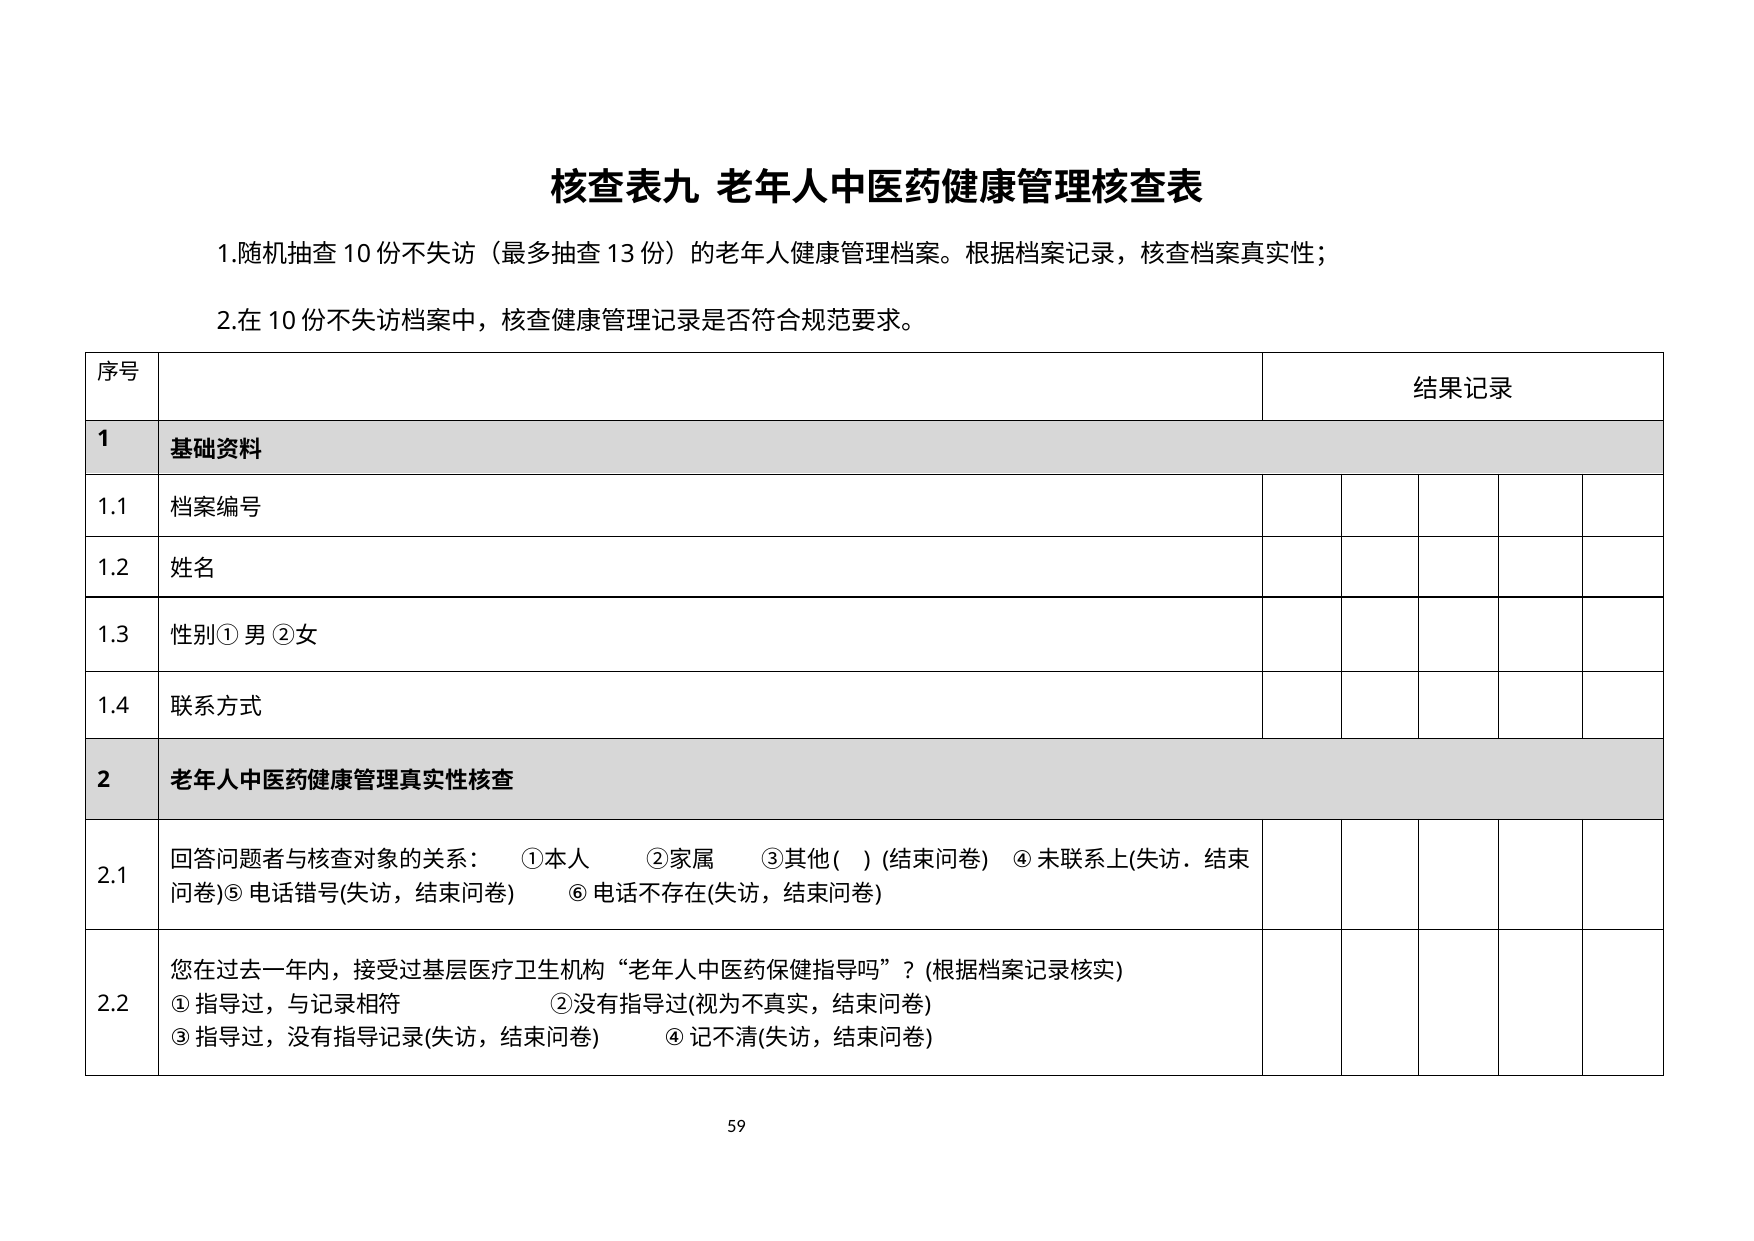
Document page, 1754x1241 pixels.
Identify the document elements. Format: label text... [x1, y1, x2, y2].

table_cell 老年人中医药健康管理真实性核查 [159, 739, 1663, 819]
table_cell [1499, 820, 1582, 929]
table_cell [1263, 930, 1341, 1074]
table_cell [1342, 672, 1418, 738]
table_cell 1.2 [86, 537, 158, 596]
table_cell [1263, 475, 1341, 536]
table_cell 档案编号 [159, 475, 1262, 536]
table_cell [1263, 820, 1341, 929]
text 2.在10份不失访档案中，核查健康管理记录是否符合规范要求。 [216, 285, 1674, 352]
table_cell [1419, 672, 1498, 738]
table_cell [1342, 930, 1418, 1074]
table_cell 1.1 [86, 475, 158, 536]
table_cell 1.3 [86, 598, 158, 671]
table_cell [1499, 475, 1582, 536]
table_cell [1583, 672, 1663, 738]
table_cell [1342, 537, 1418, 596]
table_cell [1263, 672, 1341, 738]
table_cell [1263, 598, 1341, 671]
table_cell 性别① 男 ②女 [159, 598, 1262, 671]
text 核查表九 老年人中医药健康管理核查表 [187, 151, 1567, 218]
table_cell [1499, 672, 1582, 738]
table_cell 1.4 [86, 672, 158, 738]
table_cell [1583, 820, 1663, 929]
table_cell 基础资料 [159, 421, 1663, 473]
table_cell [1419, 537, 1498, 596]
table_cell 2.2 [86, 930, 158, 1074]
table_cell [1263, 537, 1341, 596]
table_cell 回答问题者与核查对象的关系： ①本人 ②家属 ③其他( ) (结束问卷) ④未联系上(失访．结束问卷)⑤电话错号(失访，结束问卷) ⑥电话不存在(失访，结束问卷) [159, 820, 1262, 929]
table_cell [1342, 475, 1418, 536]
table_cell [1583, 537, 1663, 596]
table_cell [1583, 475, 1663, 536]
table_cell [1499, 598, 1582, 671]
table_cell [1583, 930, 1663, 1074]
table_cell [1342, 598, 1418, 671]
table_cell 您在过去一年内，接受过基层医疗卫生机构“老年人中医药保健指导吗”? (根据档案记录核实) ①指导过，与记录相符 ②没有指导过(视为不真实，结束问卷) ③指导过，没有指导记录(失访，结束问卷) ④记不清(失访，结束问卷) [159, 930, 1262, 1074]
table_cell [1419, 930, 1498, 1074]
table_cell [1499, 537, 1582, 596]
table_cell [1342, 820, 1418, 929]
table_cell [1499, 930, 1582, 1074]
table_cell 2 [86, 739, 158, 819]
text 1.随机抽查10份不失访（最多抽查13份）的老年人健康管理档案。根据档案记录，核查档案真实性； [216, 218, 1568, 285]
table_cell 姓名 [159, 537, 1262, 596]
table_cell [1419, 598, 1498, 671]
table_header 序号 [86, 353, 158, 420]
table_cell 联系方式 [159, 672, 1262, 738]
table_cell [1583, 598, 1663, 671]
table_cell [1419, 820, 1498, 929]
table_header [159, 353, 1262, 420]
table_cell 2.1 [86, 820, 158, 929]
table_header 结果记录 [1263, 353, 1663, 420]
table_cell 1 [86, 421, 158, 473]
table_cell [1419, 475, 1498, 536]
